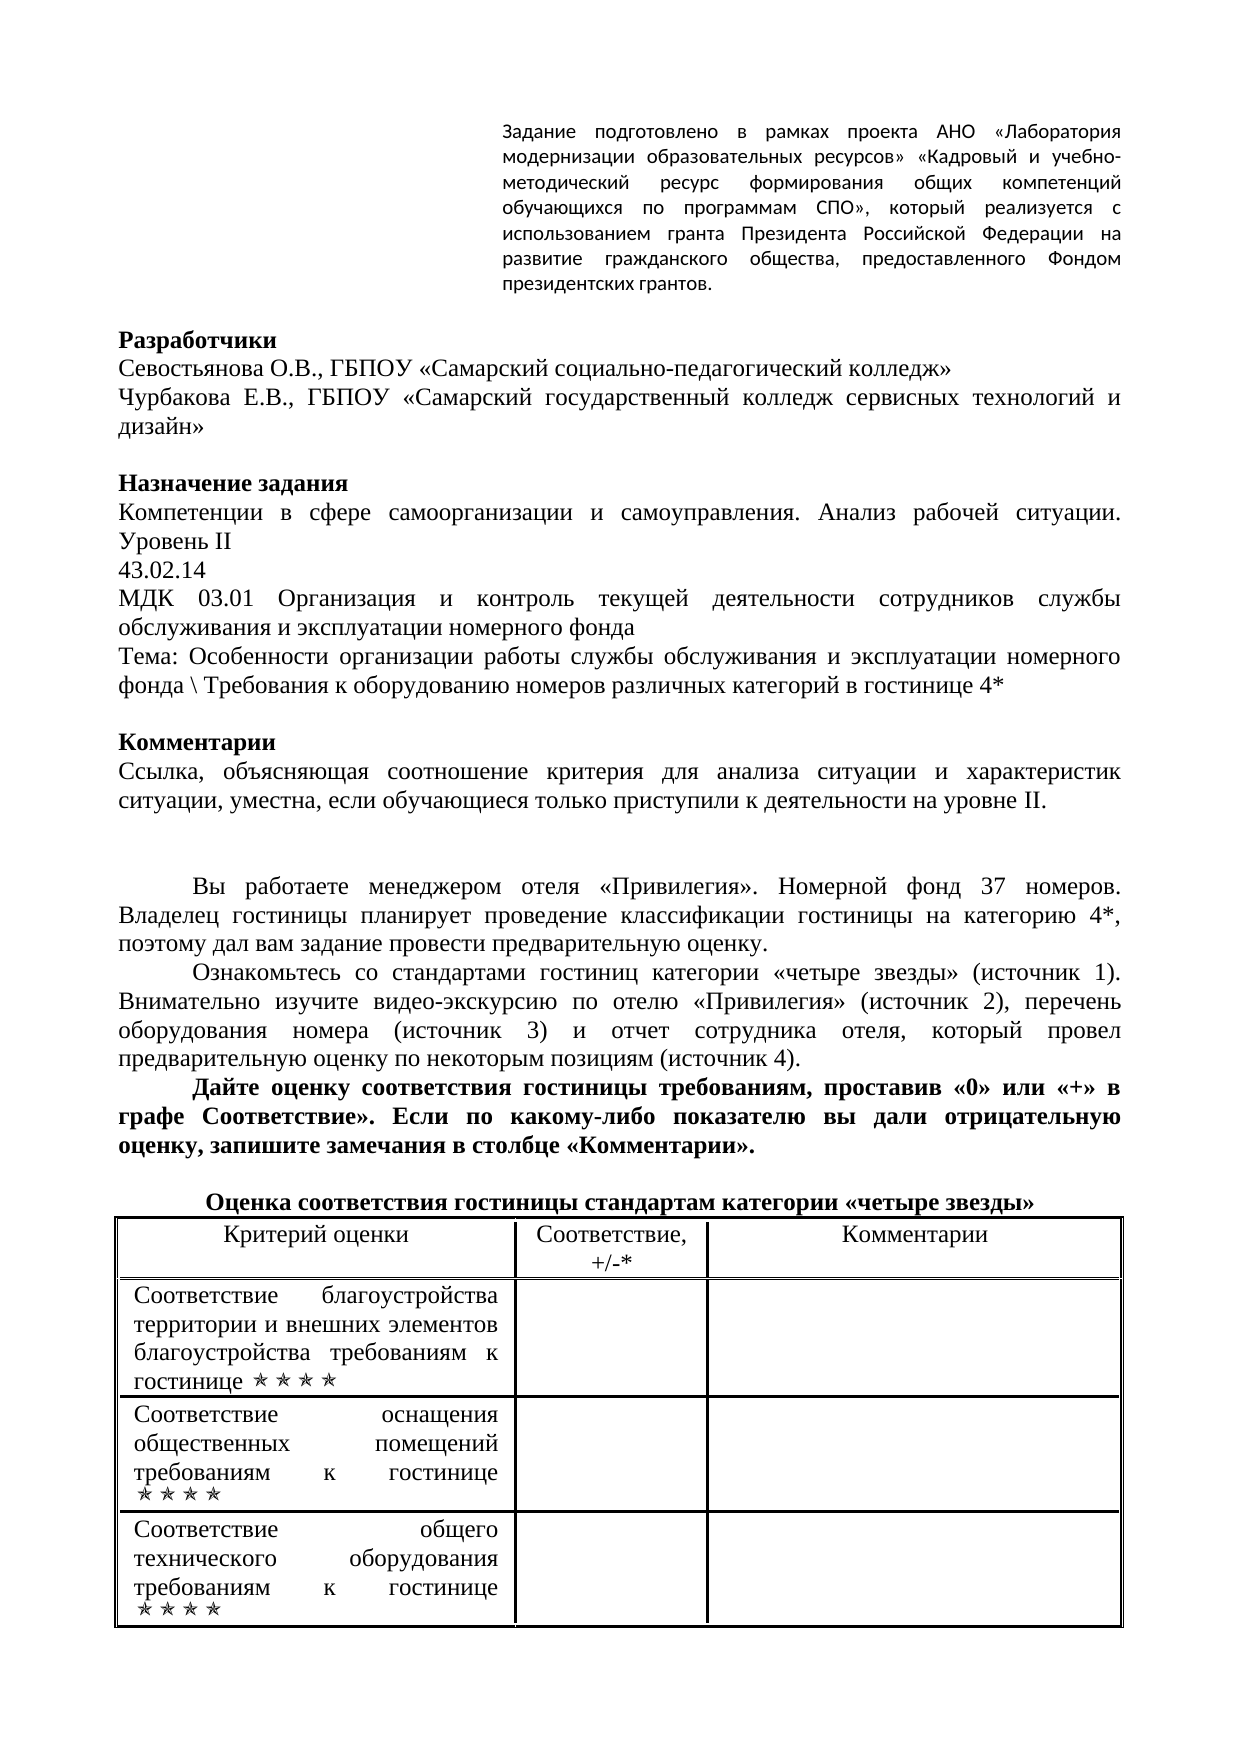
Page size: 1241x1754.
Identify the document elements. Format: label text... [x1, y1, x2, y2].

text Оценка соответствия гостиницы стандартам категории «четыре звезды» [118, 1187, 1122, 1216]
table_cell [517, 1398, 706, 1510]
table_cell [515, 1513, 707, 1625]
table_cell [709, 1395, 1120, 1510]
table_cell Соответствие благоустройства территории и внешних элементов благоустройства требованиям к гостинице [116, 1277, 515, 1395]
text Ссылка, объясняющая соотношение критерия для анализа ситуации и характеристик ситуации, уместна, если обучающиеся только приступили к деятельности на уровне II. [118, 756, 1122, 813]
text Компетенции в сфере самоорганизации и самоуправления. Анализ рабочей ситуации. Уровень II [118, 497, 1122, 555]
text Севостьянова О.В., ГБПОУ «Самарский социально-педагогический колледж» [118, 353, 1122, 382]
table_header Соответствие, +/-* [515, 1219, 707, 1277]
text Чурбакова Е.В., ГБПОУ «Самарский государственный колледж сервисных технологий и дизайн» [118, 382, 1122, 440]
table_header Критерий оценки [118, 1219, 515, 1277]
table_cell [707, 1510, 1120, 1625]
table_cell [517, 1280, 706, 1395]
text Комментарии [118, 727, 1122, 756]
text Назначение задания [118, 468, 1122, 497]
table_cell Соответствие оснащения общественных помещений требованиям к гостинице [118, 1395, 514, 1510]
table_header Комментарии [707, 1219, 1120, 1277]
table_cell [707, 1277, 1122, 1395]
table_cell Соответствие общего технического оборудования требованиям к гостинице [118, 1510, 515, 1625]
text 43.02.14 [118, 555, 1122, 583]
text Дайте оценку соответствия гостиницы требованиям, проставив «0» или «+» в графе Соответствие». Если по какому-либо показателю вы дали отрицательную оценку, запишите замечания в столбце «Комментарии». [118, 1072, 1122, 1158]
text Разработчики [118, 325, 1122, 353]
text Вы работаете менеджером отеля «Привилегия». Номерной фонд 37 номеров. Владелец гостиницы планирует проведение классификации гостиницы на категорию 4*, поэтому дал вам задание провести предварительную оценку. [118, 871, 1122, 957]
text Тема: Особенности организации работы службы обслуживания и эксплуатации номерного фонда \ Требования к оборудованию номеров различных категорий в гостинице 4* [118, 641, 1122, 698]
text МДК 03.01 Организация и контроль текущей деятельности сотрудников службы обслуживания и эксплуатации номерного фонда [118, 583, 1122, 641]
text Задание подготовлено в рамках проекта АНО «Лаборатория модернизации образовательных ресурсов» «Кадровый и учебно-методический ресурс формирования общих компетенций обучающихся по программам СПО», который реализуется с использованием гранта Президента Российской Федерации на развитие гражданского общества, предоставленного Фондом президентских грантов. [502, 118, 1122, 296]
text Ознакомьтесь со стандартами гостиниц категории «четыре звезды» (источник 1). Внимательно изучите видео-экскурсию по отелю «Привилегия» (источник 2), перечень оборудования номера (источник 3) и отчет сотрудника отеля, который провел предварительную оценку по некоторым позициям (источник 4). [118, 957, 1122, 1072]
